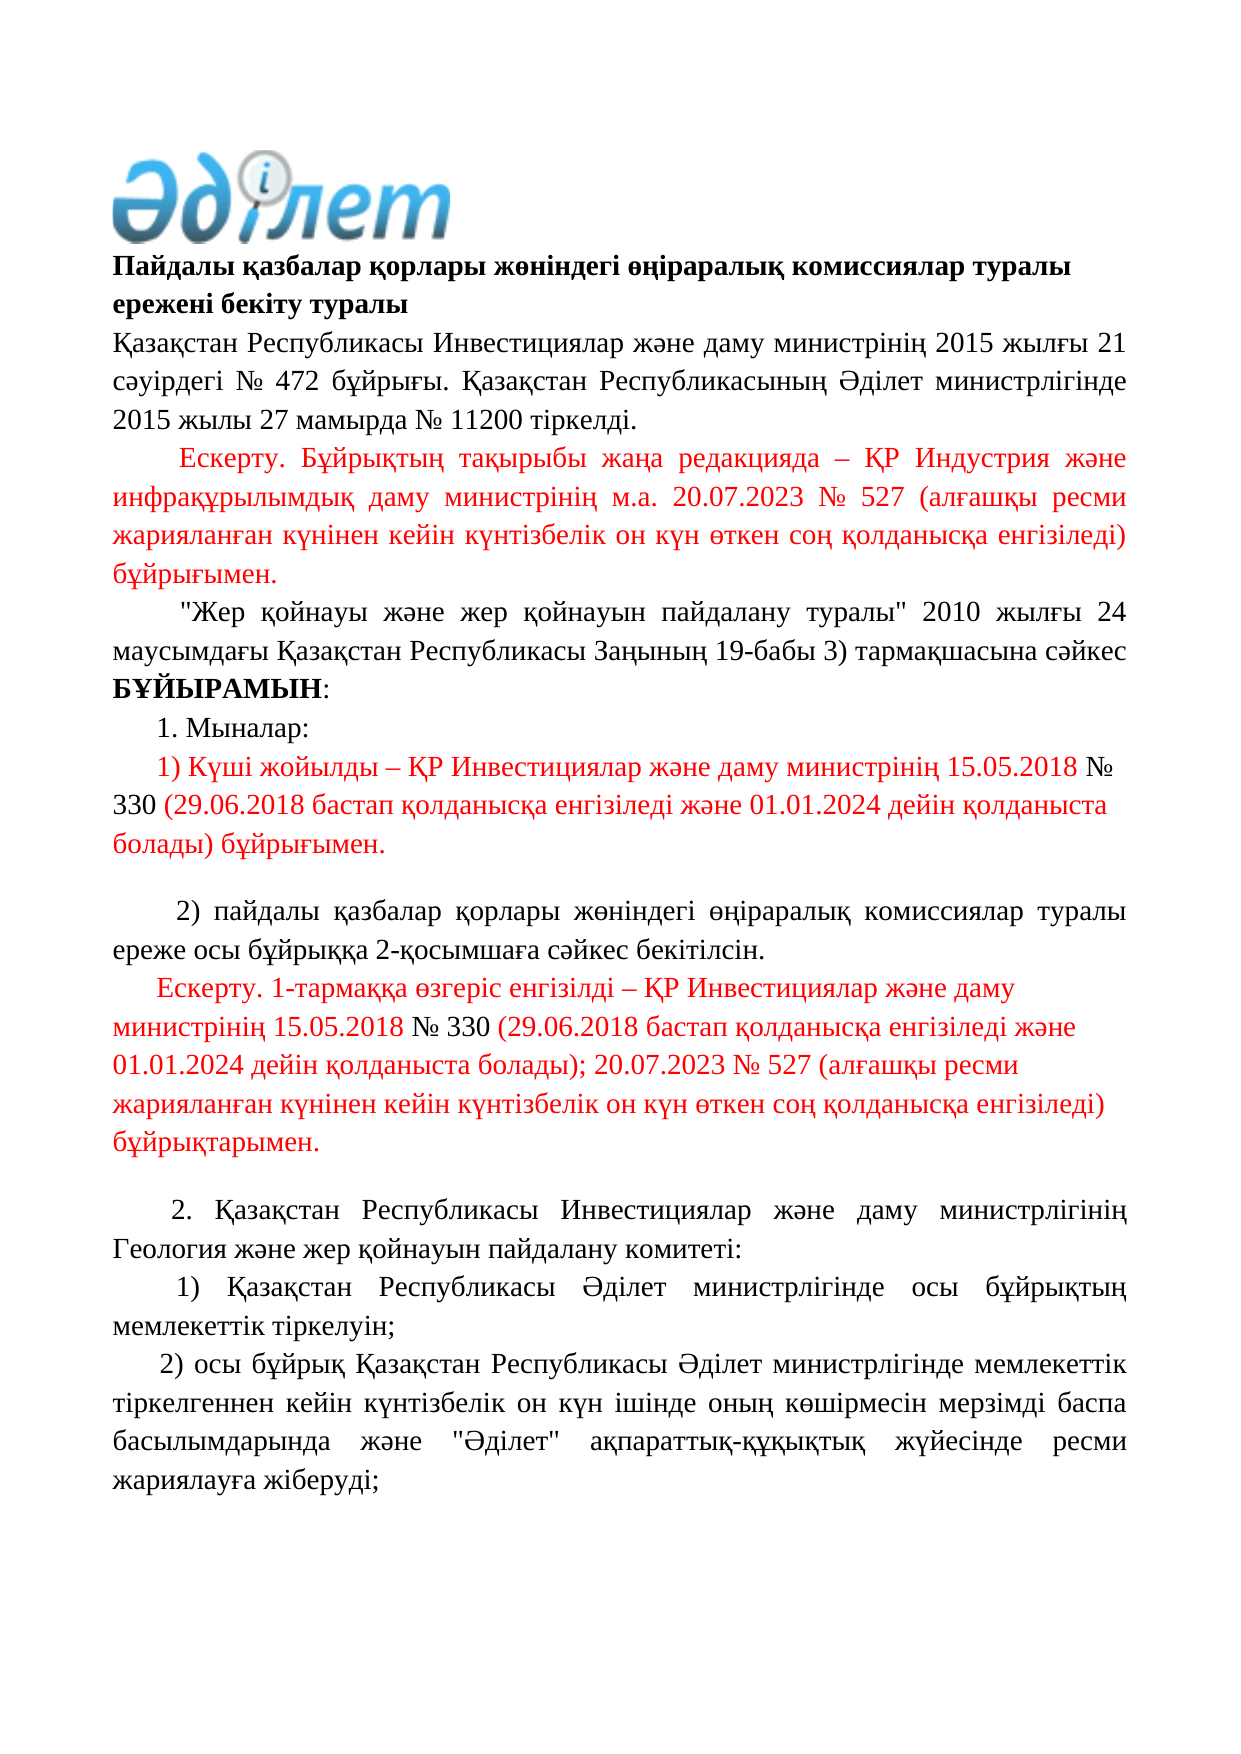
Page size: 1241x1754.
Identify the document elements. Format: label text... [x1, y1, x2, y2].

text Ескерту. Бұйрықтың тақырыбы жаңа редакцияда – ҚР Индустрия және инфрақұрылымдық даму министрінің м.а. 20.07.2023 № 527 (алғашқы ресми жарияланған күнінен кейiн күнтiзбелiк он күн өткен соң қолданысқа енгізіледі) бұйрығымен. [112, 440, 1128, 589]
text Пайдалы қазбалар қорлары жөніндегі өңіраралық комиссиялар туралы ережені бекіту туралы [112, 248, 1128, 320]
text "Жер қойнауы және жер қойнауын пайдалану туралы" 2010 жылғы 24 маусымдағы Қазақстан Республикасы Заңының 19-бабы 3) тармақшасына сәйкес БҰЙЫРАМЫН: [112, 594, 1128, 705]
text 1. Мыналар: [112, 710, 1128, 744]
text Қазақстан Республикасы Инвестициялар және даму министрінің 2015 жылғы 21 сәуірдегі № 472 бұйрығы. Қазақстан Республикасының Әділет министрлігінде 2015 жылы 27 мамырда № 11200 тіркелді. [112, 325, 1128, 435]
text 1) Қазақстан Республикасы Әділет министрлігінде осы бұйрықтың мемлекеттік тіркелуін; [112, 1269, 1128, 1341]
text 1) Күші жойылды – ҚР Инвестициялар және даму министрінің 15.05.2018 № 330 (29.06.2018 бастап қолданысқа енгізіледі және 01.01.2024 дейін қолданыста болады) бұйрығымен. [112, 749, 1128, 889]
text 2. Қазақстан Республикасы Инвестициялар және даму министрлігінің Геология және жер қойнауын пайдалану комитеті: [112, 1192, 1128, 1264]
text 2) осы бұйрық Қазақстан Республикасы Әділет министрлігінде мемлекеттік тіркелгеннен кейін күнтізбелік он күн ішінде оның көшірмесін мерзiмдi баспа басылымдарында және "Әділет" ақпараттық-құқықтық жүйесінде ресми жариялауға жіберуді; [112, 1346, 1128, 1496]
picture [112, 150, 451, 244]
text Ескерту. 1-тармаққа өзгеріс енгізілді – ҚР Инвестициялар және даму министрінің 15.05.2018 № 330 (29.06.2018 бастап қолданысқа енгізіледі және 01.01.2024 дейін қолданыста болады); 20.07.2023 № 527 (алғашқы ресми жарияланған күнінен кейiн күнтiзбелiк он күн өткен соң қолданысқа енгізіледі) бұйрықтарымен. [112, 970, 1128, 1188]
text 2) пайдалы қазбалар қорлары жөніндегі өңіраралық комиссиялар туралы ереже осы бұйрыққа 2-қосымшаға сәйкес бекітілсін. [112, 893, 1128, 965]
